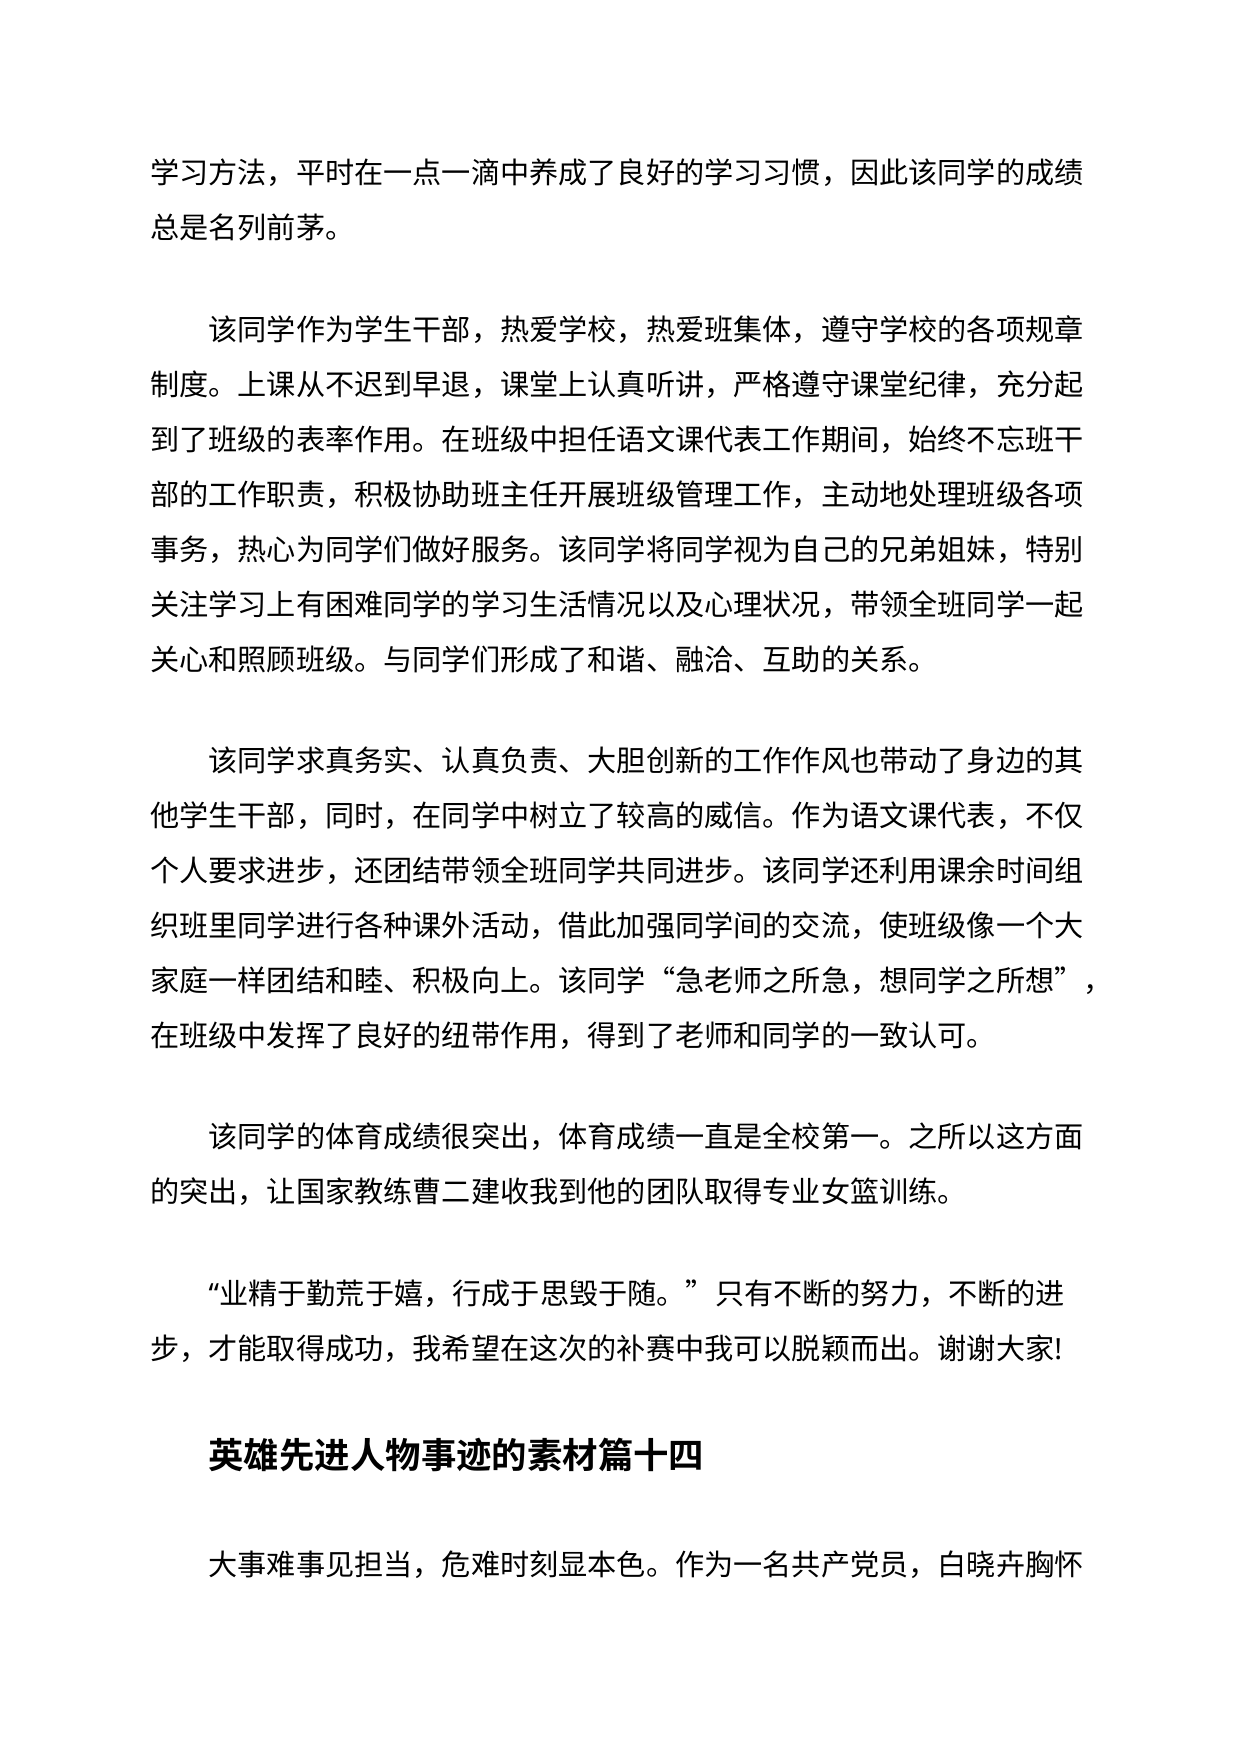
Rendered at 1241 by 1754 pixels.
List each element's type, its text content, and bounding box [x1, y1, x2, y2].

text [150, 1541, 1090, 1583]
text 该同学求真务实、认真负责、大胆创新的工作作风也带动了身边的其他学生干部，同时，在同学中树立了较高的威信。作为语文课代表，不仅个人要求进步，还团结带领全班同学共同进步。该同学还利用课余时间组织班里同学进行各种课外活动，借此加强同学间的交流，使班级像一个大家庭一样团结和睦、积极向上。该同学“急老师之所急，想同学之所想”，在班级中发挥了良好的纽带作用，得到了老师和同学的一致认可。 [150, 738, 1090, 1054]
text “业精于勤荒于嬉，行成于思毁于随。”只有不断的努力，不断的进步，才能取得成功，我希望在这次的补赛中我可以脱颖而出。谢谢大家! [150, 1271, 1090, 1368]
text 该同学作为学生干部，热爱学校，热爱班集体，遵守学校的各项规章制度。上课从不迟到早退，课堂上认真听讲，严格遵守课堂纪律，充分起到了班级的表率作用。在班级中担任语文课代表工作期间，始终不忘班干部的工作职责，积极协助班主任开展班级管理工作，主动地处理班级各项事务，热心为同学们做好服务。该同学将同学视为自己的兄弟姐妹，特别关注学习上有困难同学的学习生活情况以及心理状况，带领全班同学一起关心和照顾班级。与同学们形成了和谐、融洽、互助的关系。 [150, 307, 1090, 678]
text 英雄先进人物事迹的素材篇十四 [150, 1428, 1090, 1479]
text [150, 150, 1090, 247]
text 该同学的体育成绩很突出，体育成绩一直是全校第一。之所以这方面的突出，让国家教练曹二建收我到他的团队取得专业女篮训练。 [150, 1114, 1090, 1211]
